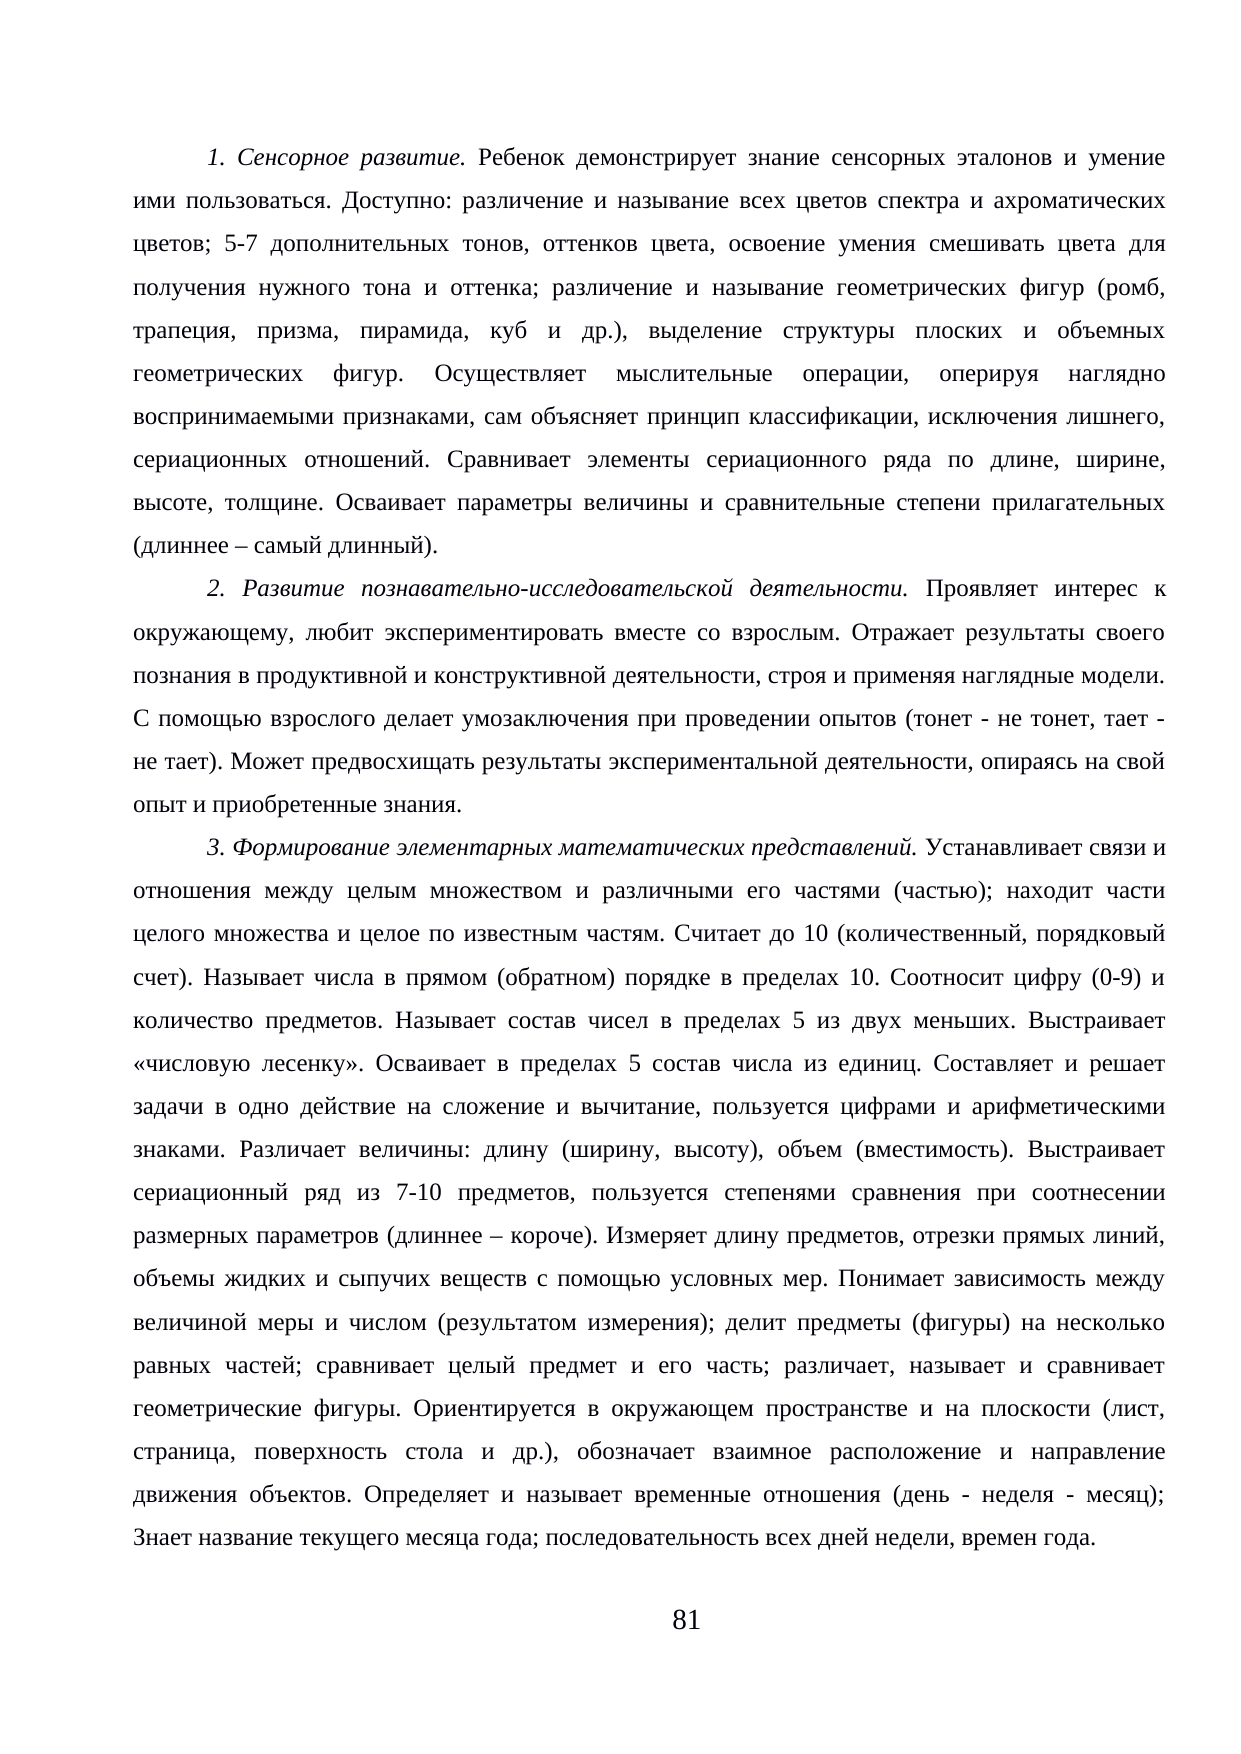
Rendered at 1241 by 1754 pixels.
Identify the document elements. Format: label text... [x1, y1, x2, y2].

text 1. Сенсорное развитие. Ребенок демонстрирует знание сенсорных эталонов и умение ими пользоваться. Доступно: различение и называние всех цветов спектра и ахроматических цветов; 5-7 дополнительных тонов, оттенков цвета, освоение умения смешивать цвета для получения нужного тона и оттенка; различение и называние геометрических фигур (ромб, трапеция, призма, пирамида, куб и др.), выделение структуры плоских и объемных геометрических фигур. Осуществляет мыслительные операции, оперируя наглядно воспринимаемыми признаками, сам объясняет принцип классификации, исключения лишнего, сериационных отношений. Сравнивает элементы сериационного ряда по длине, ширине, высоте, толщине. Осваивает параметры величины и сравнительные степени прилагательных (длиннее – самый длинный). [133, 142, 1166, 559]
text 2. Развитие познавательно-исследовательской деятельности. Проявляет интерес к окружающему, любит экспериментировать вместе со взрослым. Отражает результаты своего познания в продуктивной и конструктивной деятельности, строя и применяя наглядные модели. С помощью взрослого делает умозаключения при проведении опытов (тонет - не тонет, тает - не тает). Может предвосхищать результаты экспериментальной деятельности, опираясь на свой опыт и приобретенные знания. [133, 573, 1166, 818]
text 3. Формирование элементарных математических представлений. Устанавливает связи и отношения между целым множеством и различными его частями (частью); находит части целого множества и целое по известным частям. Считает до 10 (количественный, порядковый счет). Называет числа в прямом (обратном) порядке в пределах 10. Соотносит цифру (0-9) и количество предметов. Называет состав чисел в пределах 5 из двух меньших. Выстраивает «числовую лесенку». Осваивает в пределах 5 состав числа из единиц. Составляет и решает задачи в одно действие на сложение и вычитание, пользуется цифрами и арифметическими знаками. Различает величины: длину (ширину, высоту), объем (вместимость). Выстраивает сериационный ряд из 7-10 предметов, пользуется степенями сравнения при соотнесении размерных параметров (длиннее – короче). Измеряет длину предметов, отрезки прямых линий, объемы жидких и сыпучих веществ с помощью условных мер. Понимает зависимость между величиной меры и числом (результатом измерения); делит предметы (фигуры) на несколько равных частей; сравнивает целый предмет и его часть; различает, называет и сравнивает геометрические фигуры. Ориентируется в окружающем пространстве и на плоскости (лист, страница, поверхность стола и др.), обозначает взаимное расположение и направление движения объектов. Определяет и называет временные отношения (день - неделя - месяц); Знает название текущего месяца года; последовательность всех дней недели, времен года. [133, 832, 1166, 1551]
